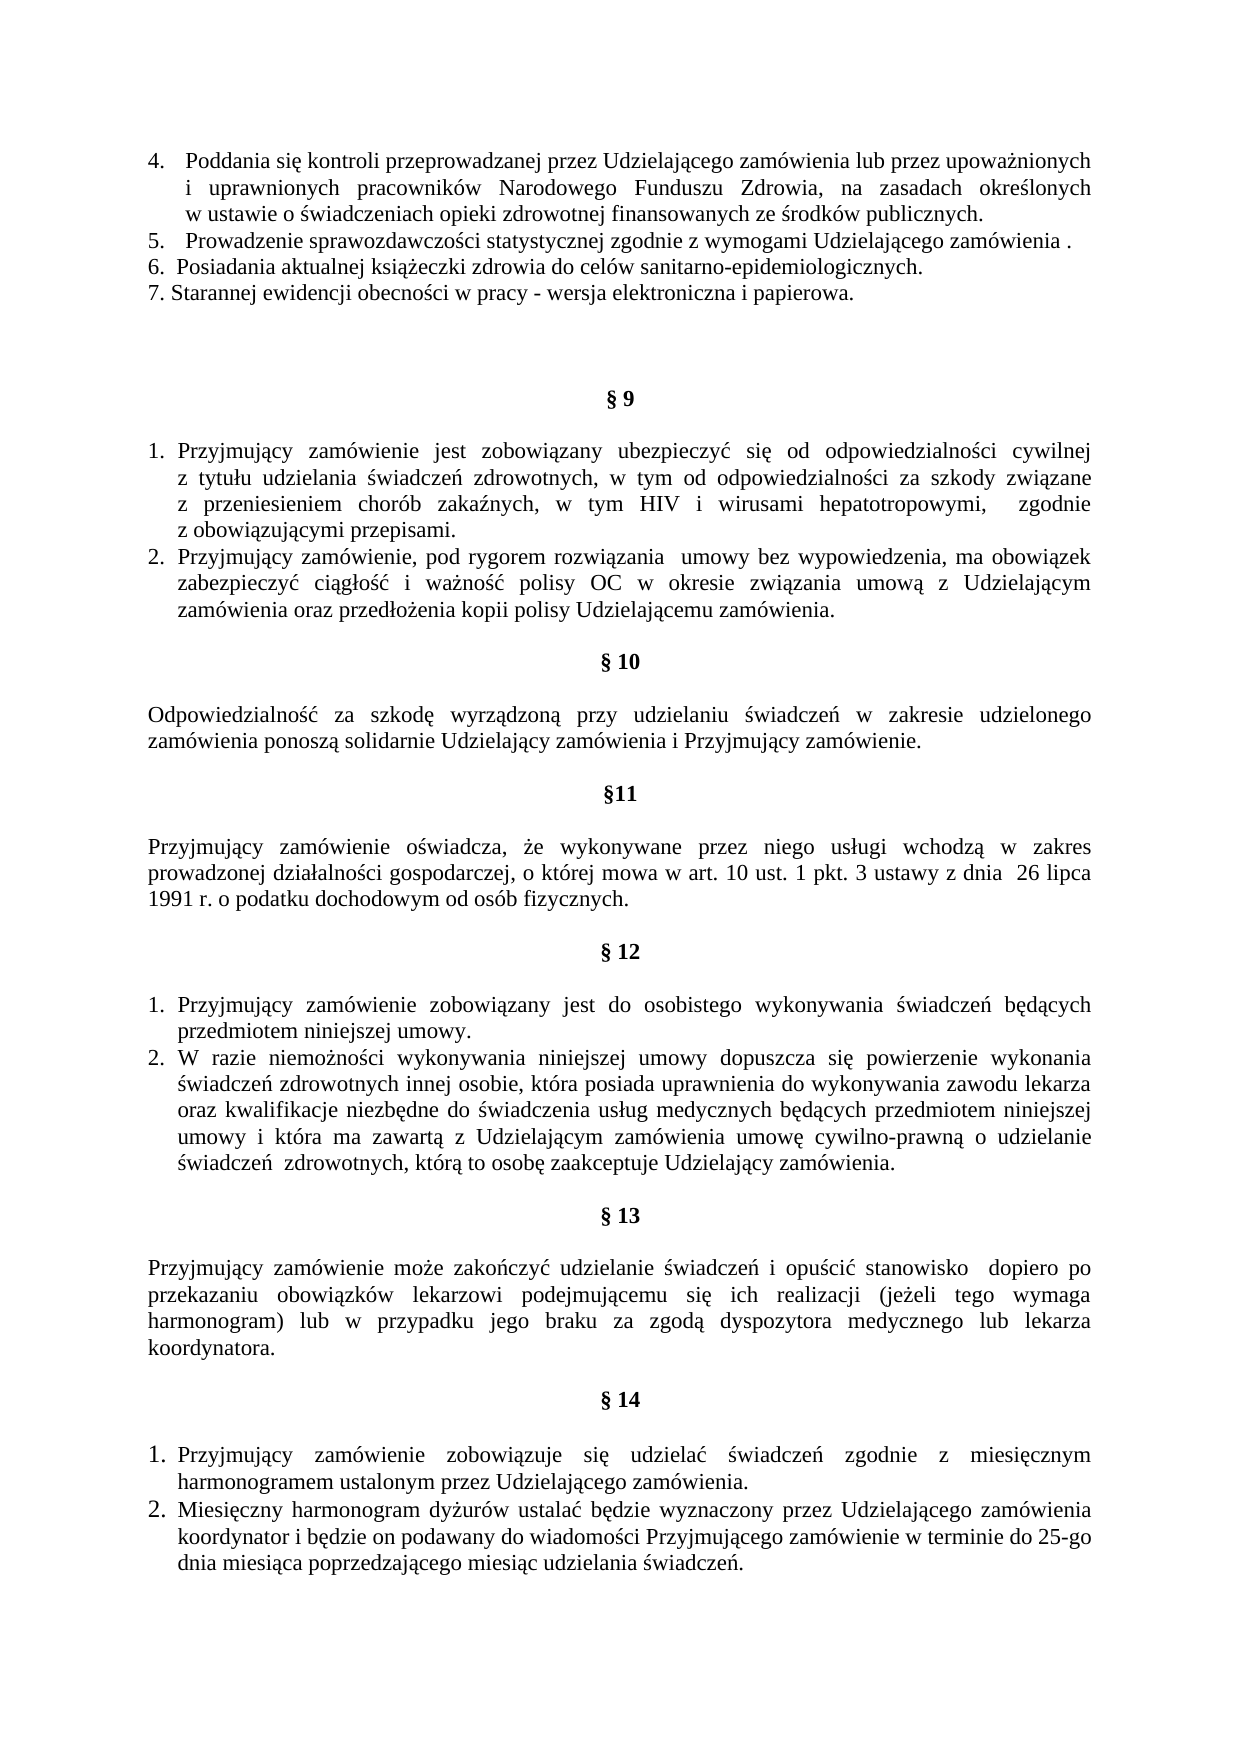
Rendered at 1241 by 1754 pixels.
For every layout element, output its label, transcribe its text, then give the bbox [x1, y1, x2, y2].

list Poddania się kontroli przeprowadzanej przez Udzielającego zamówienia lub przez upoważnionych i uprawnionych pracowników Narodowego Funduszu Zdrowia, na zasadach określonych w ustawie o świadczeniach opieki zdrowotnej finansowanych ze środków publicznych. [148, 148, 1093, 227]
text § 13 [148, 1202, 1093, 1228]
text Przyjmujący zamówienie może zakończyć udzielanie świadczeń i opuścić stanowisko dopiero po przekazaniu obowiązków lekarzowi podejmującemu się ich realizacji (jeżeli tego wymaga harmonogram) lub w przypadku jego braku za zgodą dyspozytora medycznego lub lekarza koordynatora. [148, 1254, 1093, 1360]
text 6. Posiadania aktualnej książeczki zdrowia do celów sanitarno-epidemiologicznych. [148, 253, 1093, 279]
list 7. Starannej ewidencji obecności w pracy - wersja elektroniczna i papierowa. [148, 279, 1093, 306]
list Przyjmujący zamówienie zobowiązuje się udzielać świadczeń zgodnie z miesięcznym harmonogramem ustalonym przez Udzielającego zamówienia. [148, 1439, 1093, 1494]
list Przyjmujący zamówienie, pod rygorem rozwiązania umowy bez wypowiedzenia, ma obowiązek zabezpieczyć ciągłość i ważność polisy OC w okresie związania umową z Udzielającym zamówienia oraz przedłożenia kopii polisy Udzielającemu zamówienia. [148, 543, 1093, 622]
text § 9 [148, 385, 1093, 411]
list W razie niemożności wykonywania niniejszej umowy dopuszcza się powierzenie wykonania świadczeń zdrowotnych innej osobie, która posiada uprawnienia do wykonywania zawodu lekarza oraz kwalifikacje niezbędne do świadczenia usług medycznych będących przedmiotem niniejszej umowy i która ma zawartą z Udzielającym zamówienia umowę cywilno-prawną o udzielanie świadczeń zdrowotnych, którą to osobę zaakceptuje Udzielający zamówienia. [148, 1044, 1093, 1175]
text §11 [148, 780, 1093, 806]
text § 14 [148, 1386, 1093, 1413]
list Miesięczny harmonogram dyżurów ustalać będzie wyznaczony przez Udzielającego zamówienia koordynator i będzie on podawany do wiadomości Przyjmującego zamówienie w terminie do 25-go dnia miesiąca poprzedzającego miesiąc udzielania świadczeń. [148, 1494, 1093, 1576]
text Przyjmujący zamówienie oświadcza, że wykonywane przez niego usługi wchodzą w zakres prowadzonej działalności gospodarczej, o której mowa w art. 10 ust. 1 pkt. 3 ustawy z dnia 26 lipca 1991 r. o podatku dochodowym od osób fizycznych. [148, 833, 1093, 912]
list Prowadzenie sprawozdawczości statystycznej zgodnie z wymogami Udzielającego zamówienia . [148, 227, 1093, 253]
text § 12 [148, 938, 1093, 964]
list Przyjmujący zamówienie jest zobowiązany ubezpieczyć się od odpowiedzialności cywilnej z tytułu udzielania świadczeń zdrowotnych, w tym od odpowiedzialności za szkody związane z przeniesieniem chorób zakaźnych, w tym HIV i wirusami hepatotropowymi, zgodnie z obowiązującymi przepisami. [148, 437, 1093, 543]
text § 10 [148, 648, 1093, 675]
list Przyjmujący zamówienie zobowiązany jest do osobistego wykonywania świadczeń będących przedmiotem niniejszej umowy. [148, 991, 1093, 1044]
text Odpowiedzialność za szkodę wyrządzoną przy udzielaniu świadczeń w zakresie udzielonego zamówienia ponoszą solidarnie Udzielający zamówienia i Przyjmujący zamówienie. [148, 701, 1093, 754]
